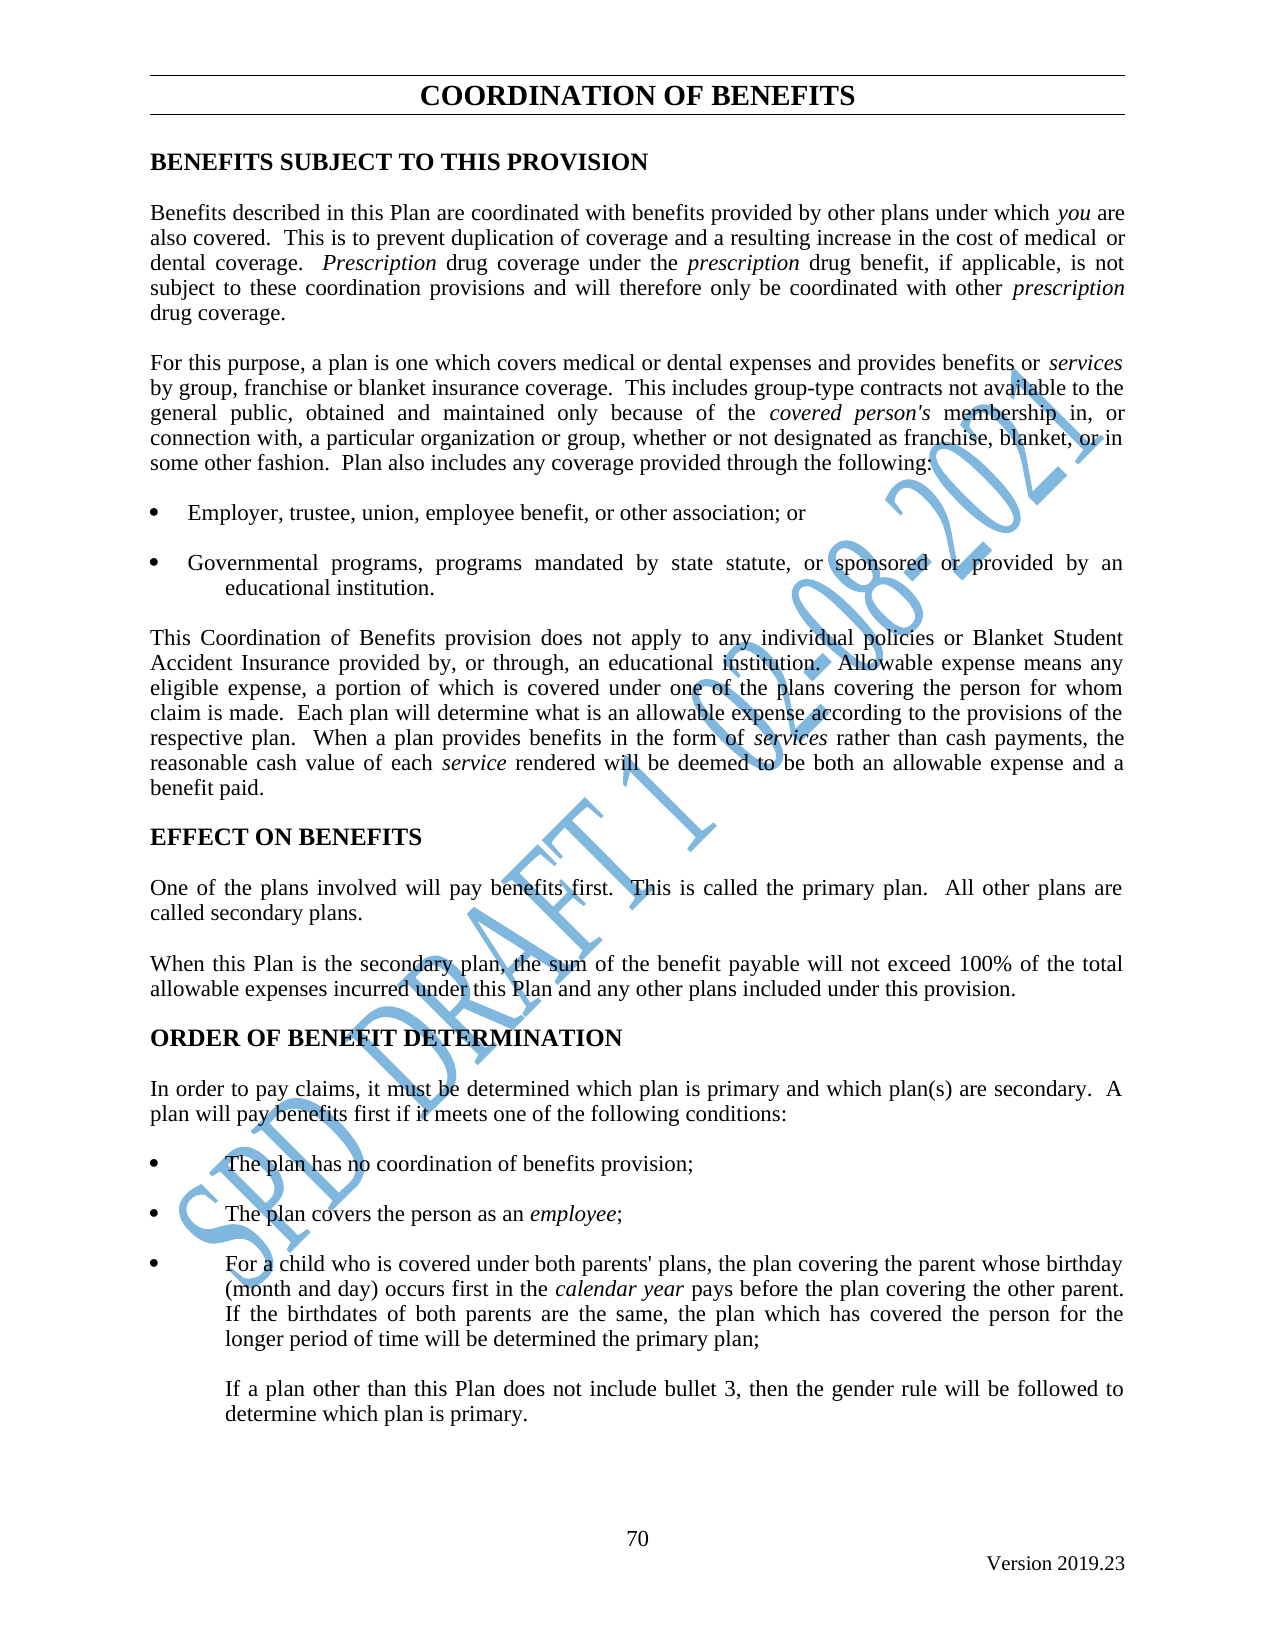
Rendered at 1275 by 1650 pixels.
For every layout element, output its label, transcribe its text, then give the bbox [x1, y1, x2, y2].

list The plan covers the person as an employee; [150, 1201, 1125, 1226]
text One of the plans involved will pay benefits first. This is called the primary plan. All other plans are called secondary plans. [150, 875, 1125, 925]
text Benefits Subject to this Provision [150, 150, 1125, 175]
text In order to pay claims, it must be determined which plan is primary and which plan(s) are secondary. A plan will pay benefits first if it meets one of the following conditions: [150, 1076, 1125, 1126]
list For a child who is covered under both parents' plans, the plan covering the parent whose birthday (month and day) occurs first in the calendar year pays before the plan covering the other parent. If the birthdates of both parents are the same, the plan which has covered the person for the longer period of time will be determined the primary plan; [150, 1251, 1125, 1351]
list Employer, trustee, union, employee benefit, or other association; or [150, 500, 1125, 525]
text For this purpose, a plan is one which covers medical or dental expenses and provides benefits or services by group, franchise or blanket insurance coverage. This includes group-type contracts not available to the general public, obtained and maintained only because of the covered person's membership in, or connection with, a particular organization or group, whether or not designated as franchise, blanket, or in some other fashion. Plan also includes any coverage provided through the following: [150, 350, 1125, 475]
text Order of Benefit Determination [150, 1026, 1125, 1051]
text Effect on Benefits [150, 825, 1125, 850]
text If a plan other than this Plan does not include bullet 3, then the gender rule will be followed to determine which plan is primary. [225, 1376, 1125, 1426]
list Governmental programs, programs mandated by state statute, or sponsored or provided by an educational institution. [150, 550, 1125, 600]
text Benefits described in this Plan are coordinated with benefits provided by other plans under which you are also covered. This is to prevent duplication of coverage and a resulting increase in the cost of medical or dental coverage. Prescription drug coverage under the prescription drug benefit, if applicable, is not subject to these coordination provisions and will therefore only be coordinated with other prescription drug coverage. [150, 200, 1125, 325]
text When this Plan is the secondary plan, the sum of the benefit payable will not exceed 100% of the total allowable expenses incurred under this Plan and any other plans included under this provision. [150, 951, 1125, 1001]
list The plan has no coordination of benefits provision; [150, 1151, 1125, 1176]
text This Coordination of Benefits provision does not apply to any individual policies or Blanket Student Accident Insurance provided by, or through, an educational institution. Allowable expense means any eligible expense, a portion of which is covered under one of the plans covering the person for whom claim is made. Each plan will determine what is an allowable expense according to the provisions of the respective plan. When a plan provides benefits in the form of services rather than cash payments, the reasonable cash value of each service rendered will be deemed to be both an allowable expense and a benefit paid. [150, 625, 1125, 800]
